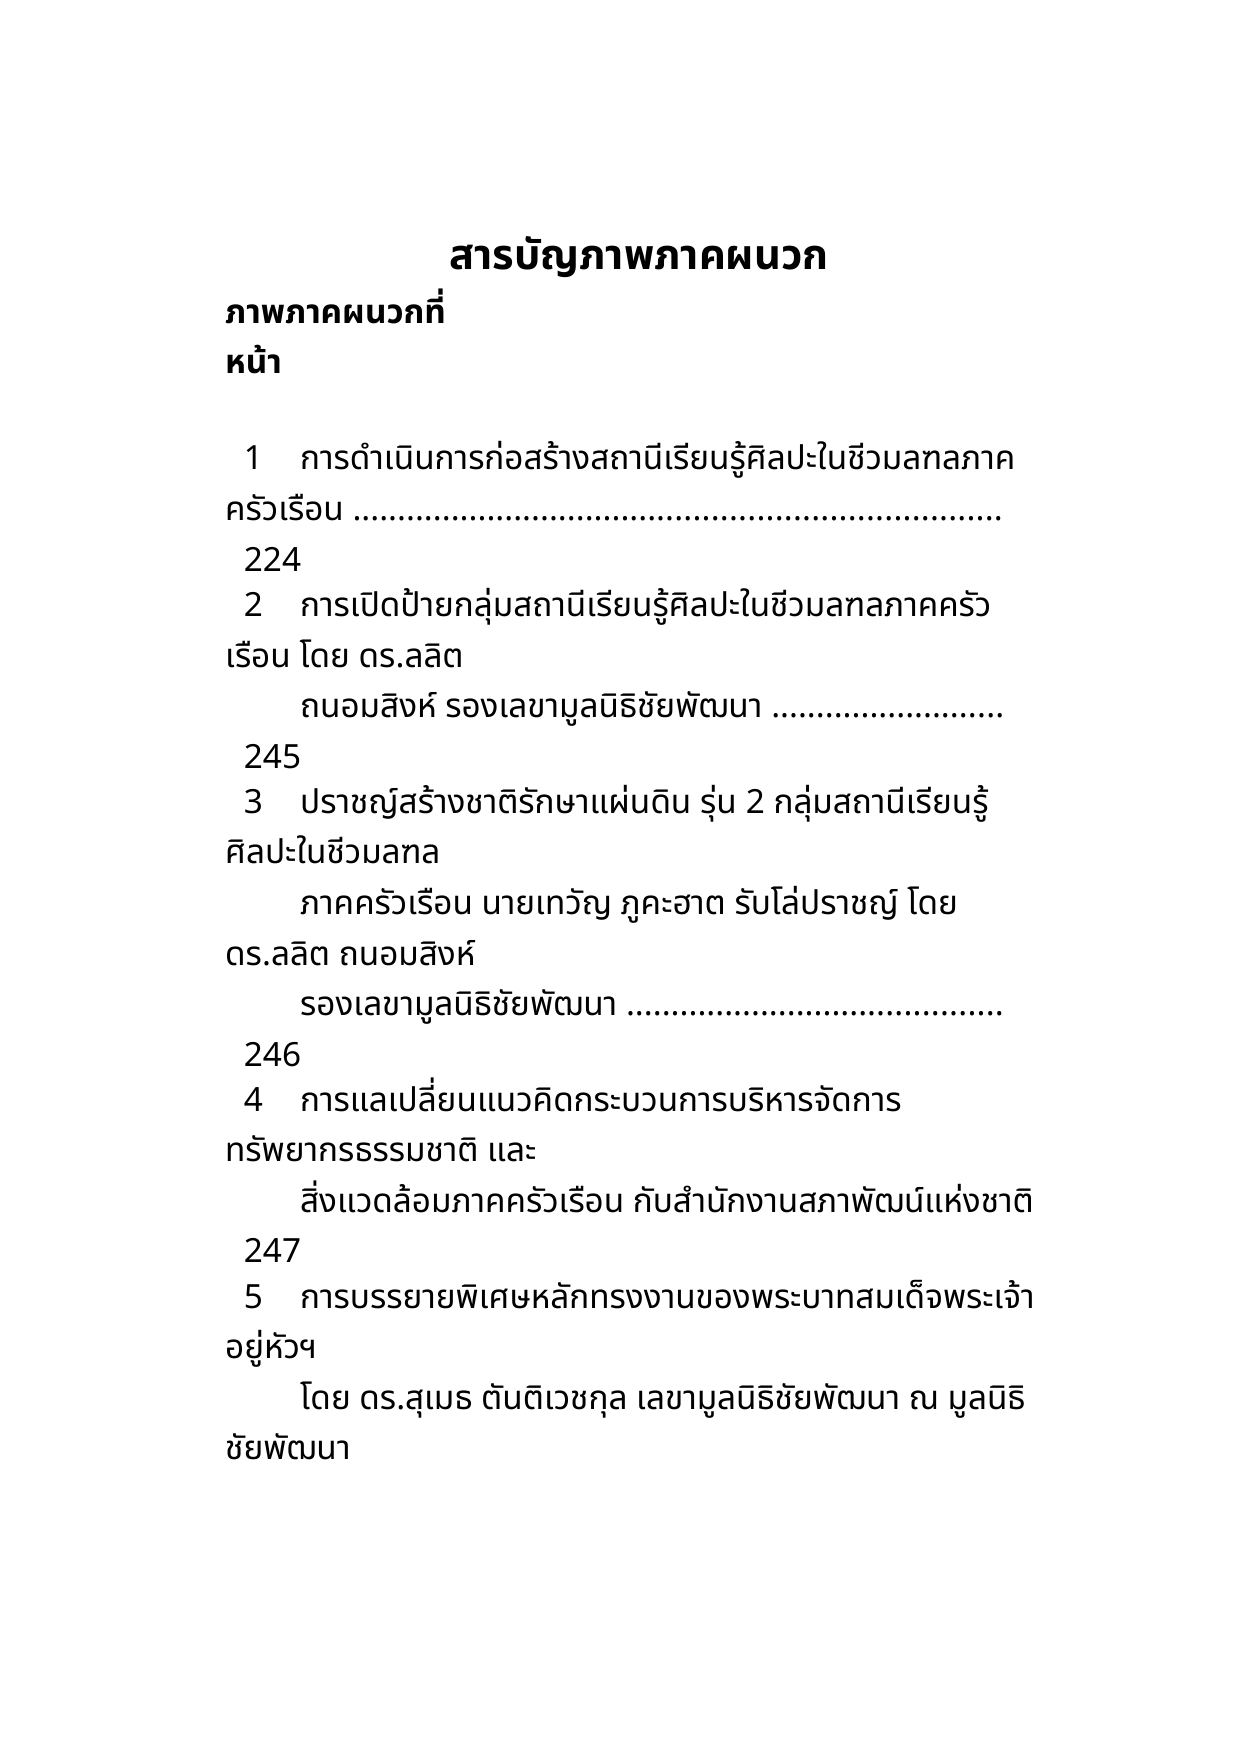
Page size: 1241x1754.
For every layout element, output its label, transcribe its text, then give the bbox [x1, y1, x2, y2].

text 1 การดำเนินการก่อสร้างสถานีเรียนรู้ศิลปะในชีวมลฑลภาคครัวเรือน 224 [225, 434, 1053, 581]
text สารบัญภาพภาคผนวก [225, 225, 1053, 288]
text ภาคครัวเรือน นายเทวัญ ภูคะฮาต รับโล่ปราชญ์ โดย ดร.ลลิต ถนอมสิงห์ [225, 879, 1053, 980]
text 3 ปราชญ์สร้างชาติรักษาแผ่นดิน รุ่น 2 กลุ่มสถานีเรียนรู้ศิลปะในชีวมลฑล [225, 778, 1053, 879]
text โดย ดร.สุเมธ ตันติเวชกุล เลขามูลนิธิชัยพัฒนา ณ มูลนิธิชัยพัฒนา [225, 1374, 1053, 1475]
text ถนอมสิงห์ รองเลขามูลนิธิชัยพัฒนา 245 [225, 682, 1053, 778]
text 2 การเปิดป้ายกลุ่มสถานีเรียนรู้ศิลปะในชีวมลฑลภาคครัวเรือน โดย ดร.ลลิต [225, 581, 1053, 682]
text 4 การแลเปลี่ยนแนวคิดกระบวนการบริหารจัดการทรัพยากรธรรมชาติ และ [225, 1076, 1053, 1177]
text รองเลขามูลนิธิชัยพัฒนา 246 [225, 980, 1053, 1076]
text สิ่งแวดล้อมภาคครัวเรือน กับสำนักงานสภาพัฒน์แห่งชาติ 247 [225, 1177, 1053, 1273]
text 5 การบรรยายพิเศษหลักทรงงานของพระบาทสมเด็จพระเจ้าอยู่หัวฯ [225, 1273, 1053, 1374]
text ภาพภาคผนวกที่ หน้า [225, 288, 1053, 389]
